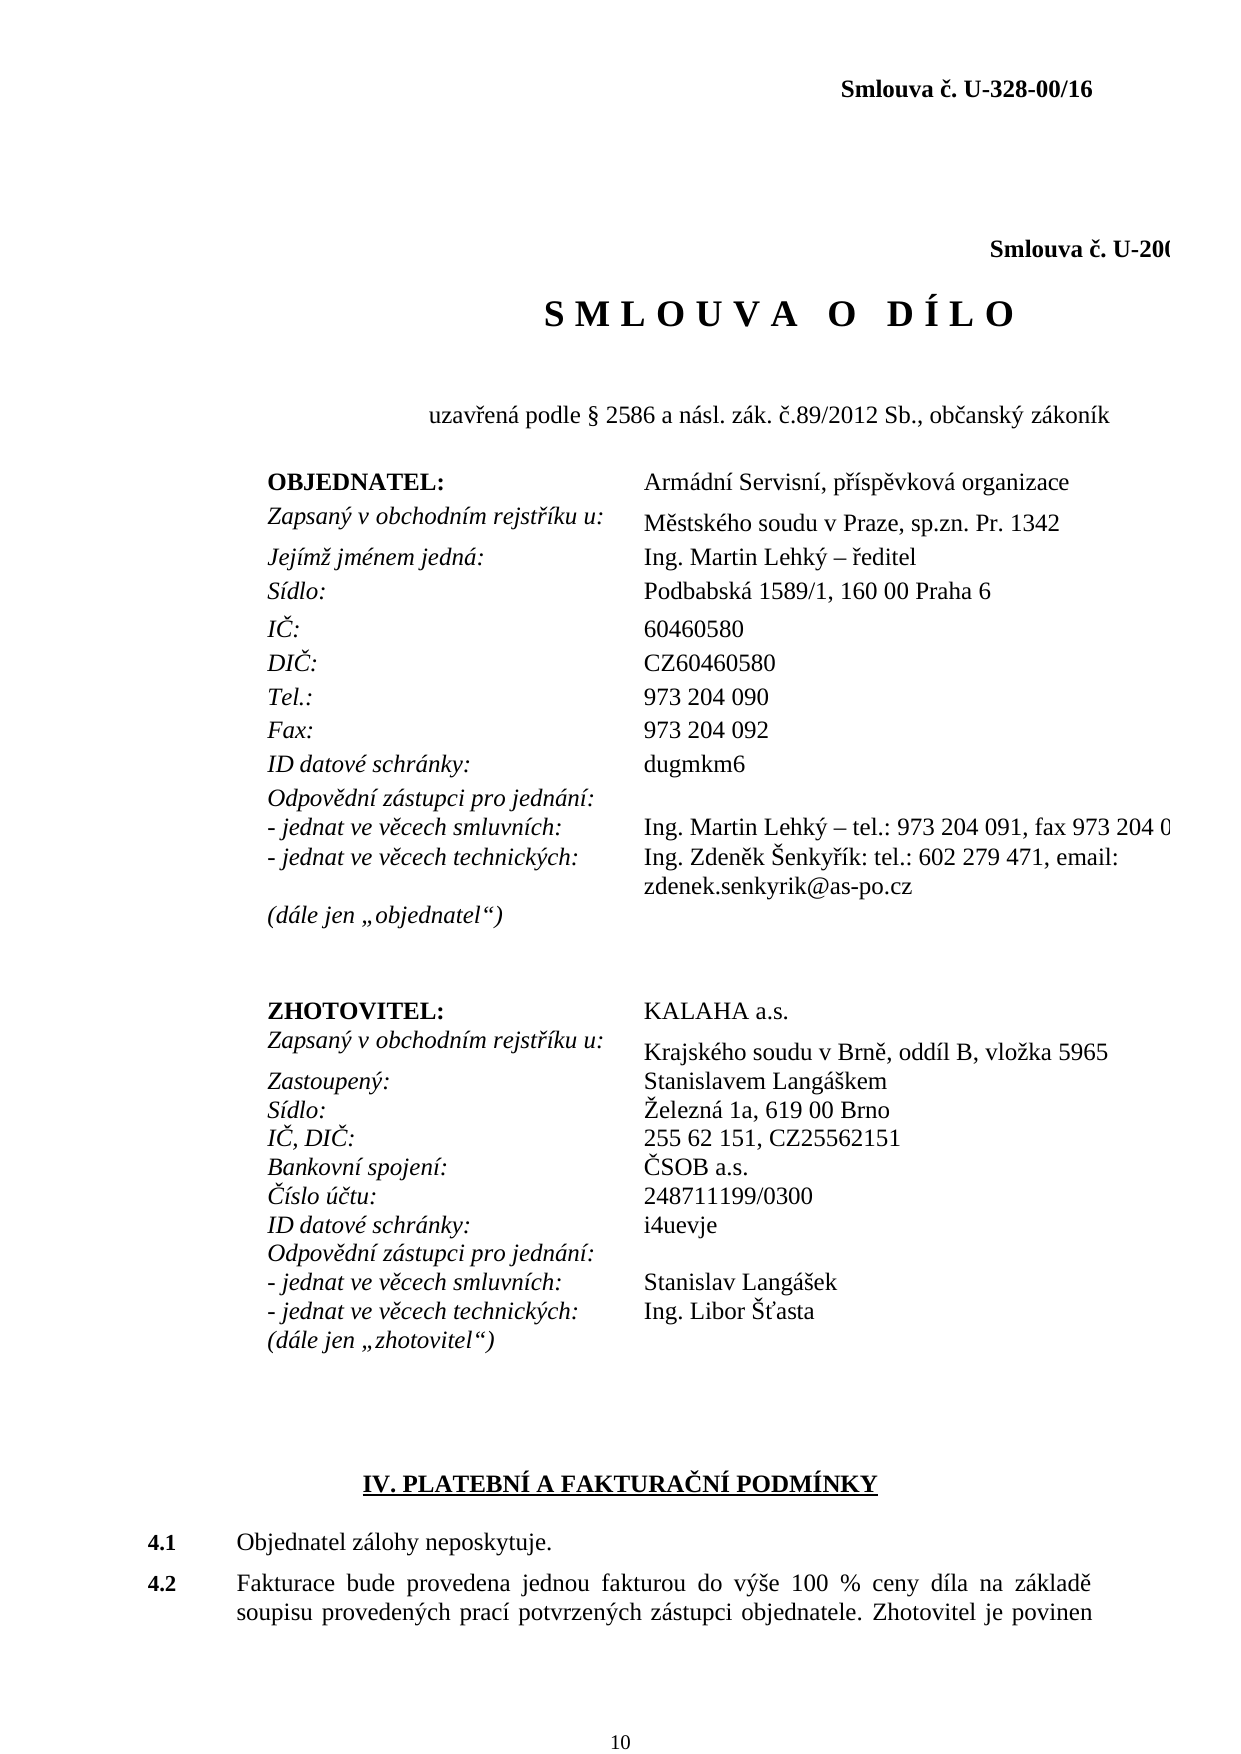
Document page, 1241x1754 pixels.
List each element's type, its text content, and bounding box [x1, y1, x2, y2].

text IV. platební a fakturační podmínky [148, 1469, 1092, 1498]
list Objednatel zálohy neposkytuje. [148, 1527, 1092, 1556]
list Fakturace bude provedena jednou fakturou do výše 100 % ceny díla na základě soupisu provedených prací potvrzených zástupci objednatele. Zhotovitel je povinen v předmětu fakturace uvést přesný název akce včetně čísla smlouvy. Jinak bude faktura vrácena zhotoviteli k doplnění. [148, 1568, 1092, 1626]
